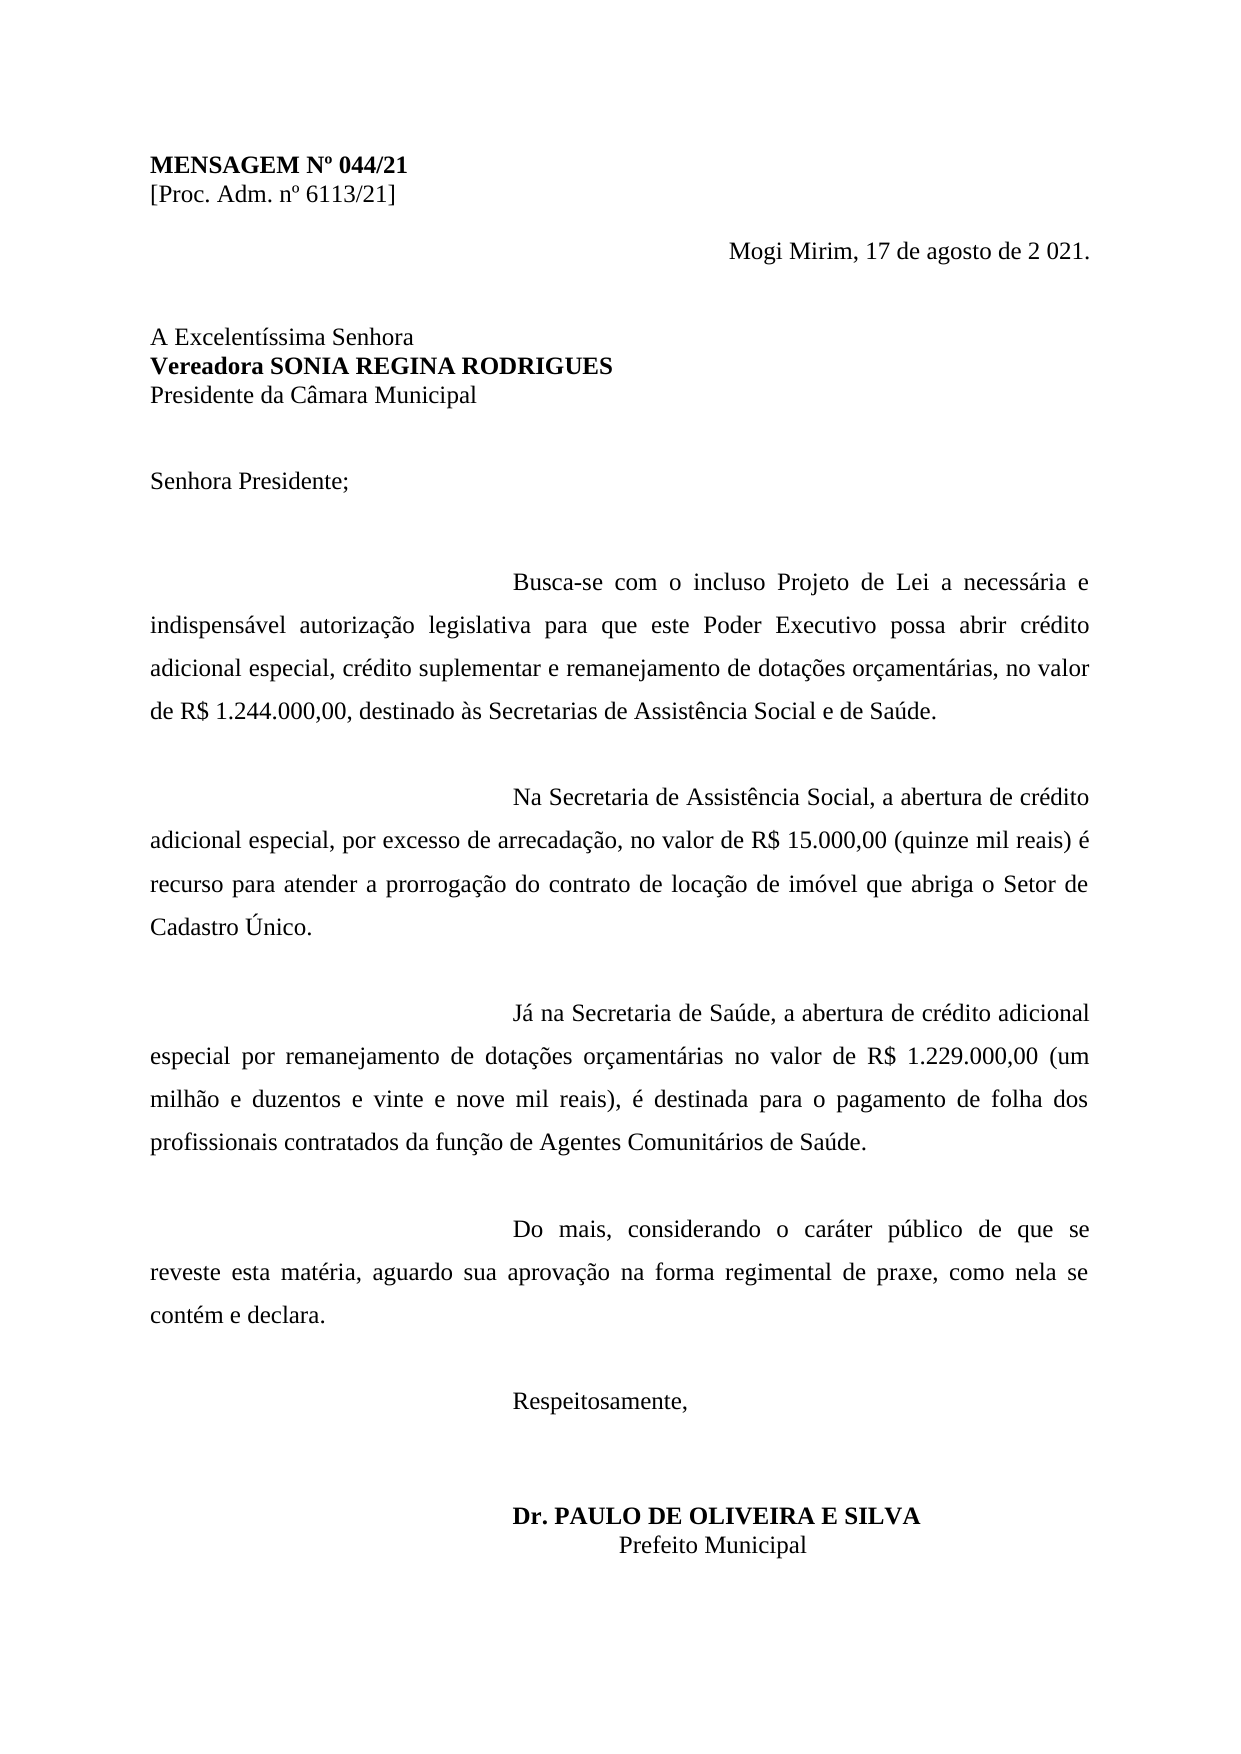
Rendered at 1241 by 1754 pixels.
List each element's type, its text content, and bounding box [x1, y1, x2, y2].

text Senhora Presidente; [150, 466, 1090, 495]
text Já na Secretaria de Saúde, a abertura de crédito adicional especial por remanejamento de dotações orçamentárias no valor de R$ 1.229.000,00 (um milhão e duzentos e vinte e nove mil reais), é destinada para o pagamento de folha dos profissionais contratados da função de Agentes Comunitários de Saúde. [150, 998, 1090, 1156]
text Do mais, considerando o caráter público de que se reveste esta matéria, aguardo sua aprovação na forma regimental de praxe, como nela se contém e declara. [150, 1214, 1090, 1329]
text Dr. PAULO DE OLIVEIRA E SILVA [150, 1501, 1090, 1530]
text MENSAGEM Nº 044/21 [150, 150, 1090, 179]
text Respeitosamente, [150, 1386, 1090, 1415]
text Na Secretaria de Assistência Social, a abertura de crédito adicional especial, por excesso de arrecadação, no valor de R$ 15.000,00 (quinze mil reais) é recurso para atender a prorrogação do contrato de locação de imóvel que abriga o Setor de Cadastro Único. [150, 782, 1090, 941]
text Presidente da Câmara Municipal [150, 380, 1090, 409]
text Vereadora SONIA REGINA RODRIGUES [150, 351, 1090, 380]
text Mogi Mirim, 17 de agosto de 2 021. [150, 236, 1090, 265]
text [Proc. Adm. nº 6113/21] [150, 179, 1090, 207]
text Busca-se com o incluso Projeto de Lei a necessária e indispensável autorização legislativa para que este Poder Executivo possa abrir crédito adicional especial, crédito suplementar e remanejamento de dotações orçamentárias, no valor de R$ 1.244.000,00, destinado às Secretarias de Assistência Social e de Saúde. [150, 567, 1090, 725]
text Prefeito Municipal [150, 1530, 1090, 1559]
text A Excelentíssima Senhora [150, 322, 1090, 351]
